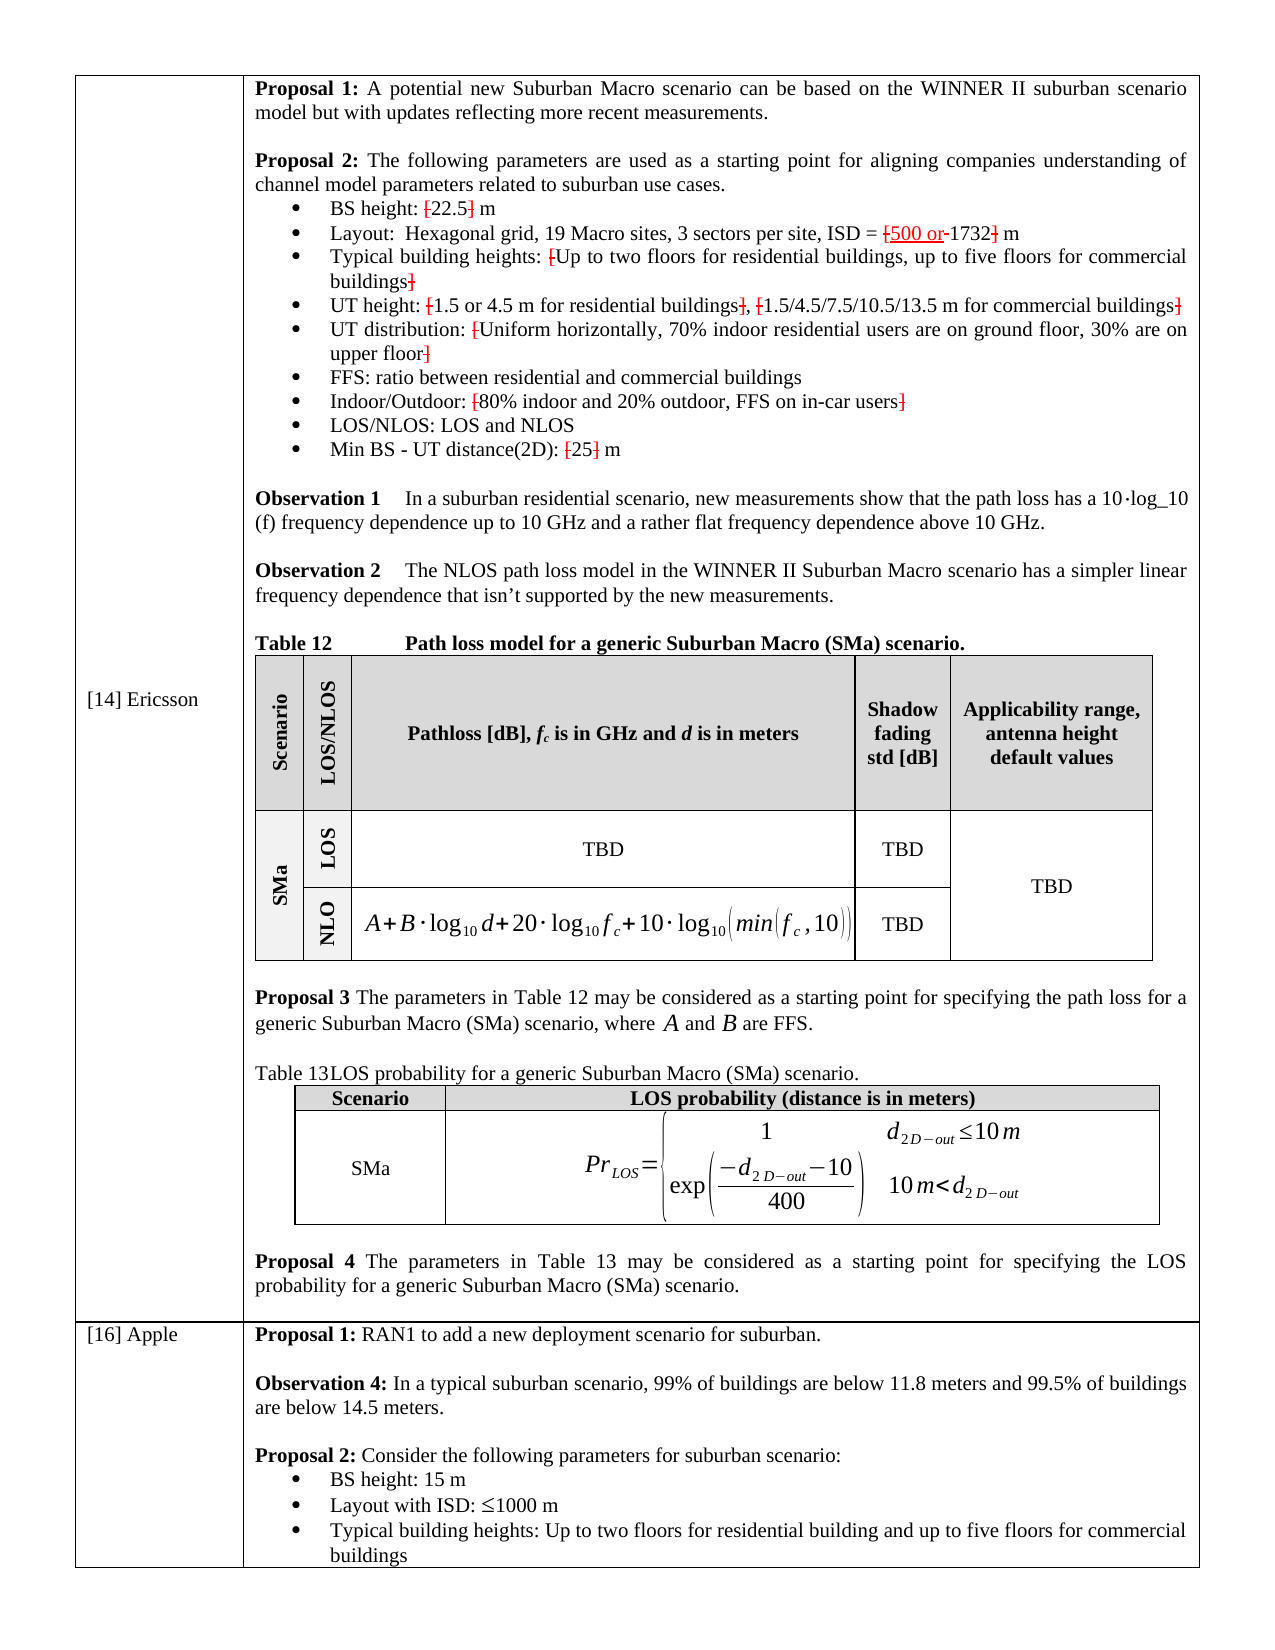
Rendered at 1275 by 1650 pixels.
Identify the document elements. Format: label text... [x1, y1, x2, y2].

table_cell [16] Apple [76, 1323, 243, 1567]
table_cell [244, 1323, 1199, 1567]
table_cell Proposal 1: A potential new Suburban Macro scenario can be based on the WINNER II suburban scenario model but with updates reflecting more recent measurements. Proposal 2: The following parameters are used as a starting point for aligning companies understanding of channel model parameters related to suburban use cases. BS height: [22.5] m Layout: Hexagonal grid, 19 Macro sites, 3 sectors per site, ISD = [500 or 1732] m Typical building heights: [Up to two floors for residential buildings, up to five floors for commercial buildings] UT height: [1.5 or 4.5 m for residential buildings], [1.5/4.5/7.5/10.5/13.5 m for commercial buildings] UT distribution: [Uniform horizontally, 70% indoor residential users are on ground floor, 30% are on upper floor] FFS: ratio between residential and commercial buildings Indoor/Outdoor: [80% indoor and 20% outdoor, FFS on in-car users] LOS/NLOS: LOS and NLOS Min BS - UT distance(2D): [25] m Observation 1 In a suburban residential scenario, new measurements show that the path loss has a 10⋅log_10 (f) frequency dependence up to 10 GHz and a rather flat frequency dependence above 10 GHz. Observation 2 The NLOS path loss model in the WINNER II Suburban Macro scenario has a simpler linear frequency dependence that isn’t supported by the new measurements. Table 1 Path loss model for a generic Suburban Macro (SMa) scenario. Proposal 3 The parameters in Table 1 may be considered as a starting point for specifying the path loss for a generic Suburban Macro (SMa) scenario, where and are FFS. Table 2 LOS probability for a generic Suburban Macro (SMa) scenario. Proposal 4 The parameters in Table 2 may be considered as a starting point for specifying the LOS probability for a generic Suburban Macro (SMa) scenario. [244, 76, 1199, 1321]
table_cell [14] Ericsson [76, 76, 243, 1321]
